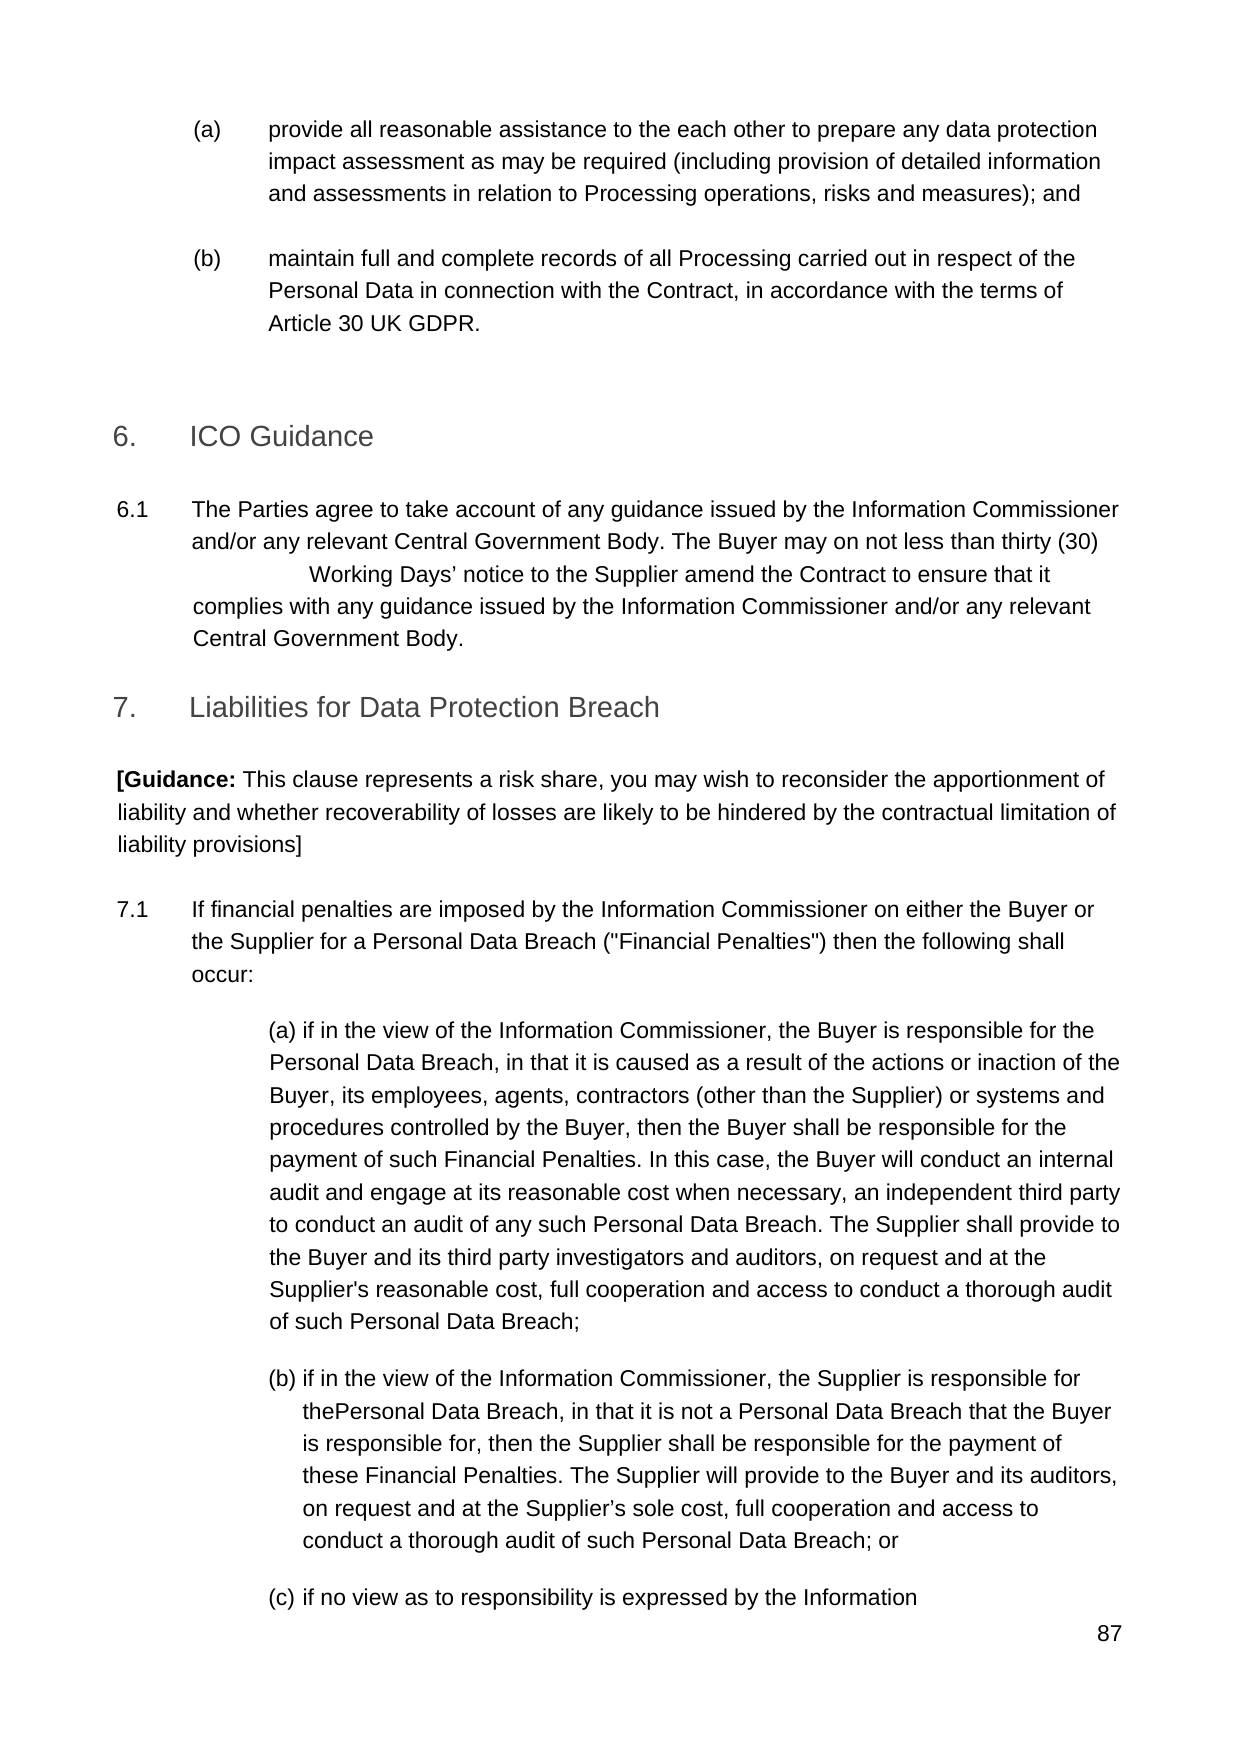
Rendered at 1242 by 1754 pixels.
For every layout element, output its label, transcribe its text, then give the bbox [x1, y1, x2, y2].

subtitle 6. ICO Guidance [0, 419, 1122, 453]
subtitle 7. Liabilities for Data Protection Breach [0, 690, 1122, 724]
list if no view as to responsibility is expressed by the Information [268, 1584, 1121, 1610]
list maintain full and complete records of all Processing carried out in respect of the Personal Data in connection with the Contract, in accordance with the terms of Article 30 UK GDPR. [193, 245, 1121, 336]
text 6.1 The Parties agree to take account of any guidance issued by the Information Commissioner and/or any relevant Central Government Body. The Buyer may on not less than thirty (30) [116, 496, 1121, 554]
text Personal Data Breach, in that it is caused as a result of the actions or inaction of the Buyer, its employees, agents, contractors (other than the Supplier) or systems and procedures controlled by the Buyer, then the Buyer shall be responsible for the payment of such Financial Penalties. In this case, the Buyer will conduct an internal audit and engage at its reasonable cost when necessary, an independent third party to conduct an audit of any such Personal Data Breach. The Supplier shall provide to the Buyer and its third party investigators and auditors, on request and at the Supplier's reasonable cost, full cooperation and access to conduct a thorough audit of such Personal Data Breach; [269, 1049, 1121, 1335]
text [Guidance: This clause represents a risk share, you may wish to reconsider the apportionment of liability and whether recoverability of losses are likely to be hindered by the contractual limitation of liability provisions] [116, 766, 1121, 857]
list provide all reasonable assistance to the each other to prepare any data protection impact assessment as may be required (including provision of detailed information and assessments in relation to Processing operations, risks and measures); and [193, 116, 1121, 207]
list if in the view of the Information Commissioner, the Supplier is responsible for thePersonal Data Breach, in that it is not a Personal Data Breach that the Buyer is responsible for, then the Supplier shall be responsible for the payment of these Financial Penalties. The Supplier will provide to the Buyer and its auditors, on request and at the Supplier’s sole cost, full cooperation and access to conduct a thorough audit of such Personal Data Breach; or [268, 1365, 1121, 1553]
text 7.1 If financial penalties are imposed by the Information Commissioner on either the Buyer or the Supplier for a Personal Data Breach ("Financial Penalties") then the following shall occur: [116, 896, 1121, 987]
list if in the view of the Information Commissioner, the Buyer is responsible for the [268, 1017, 1121, 1043]
text Working Days’ notice to the Supplier amend the Contract to ensure that it complies with any guidance issued by the Information Commissioner and/or any relevant Central Government Body. [193, 561, 1121, 652]
